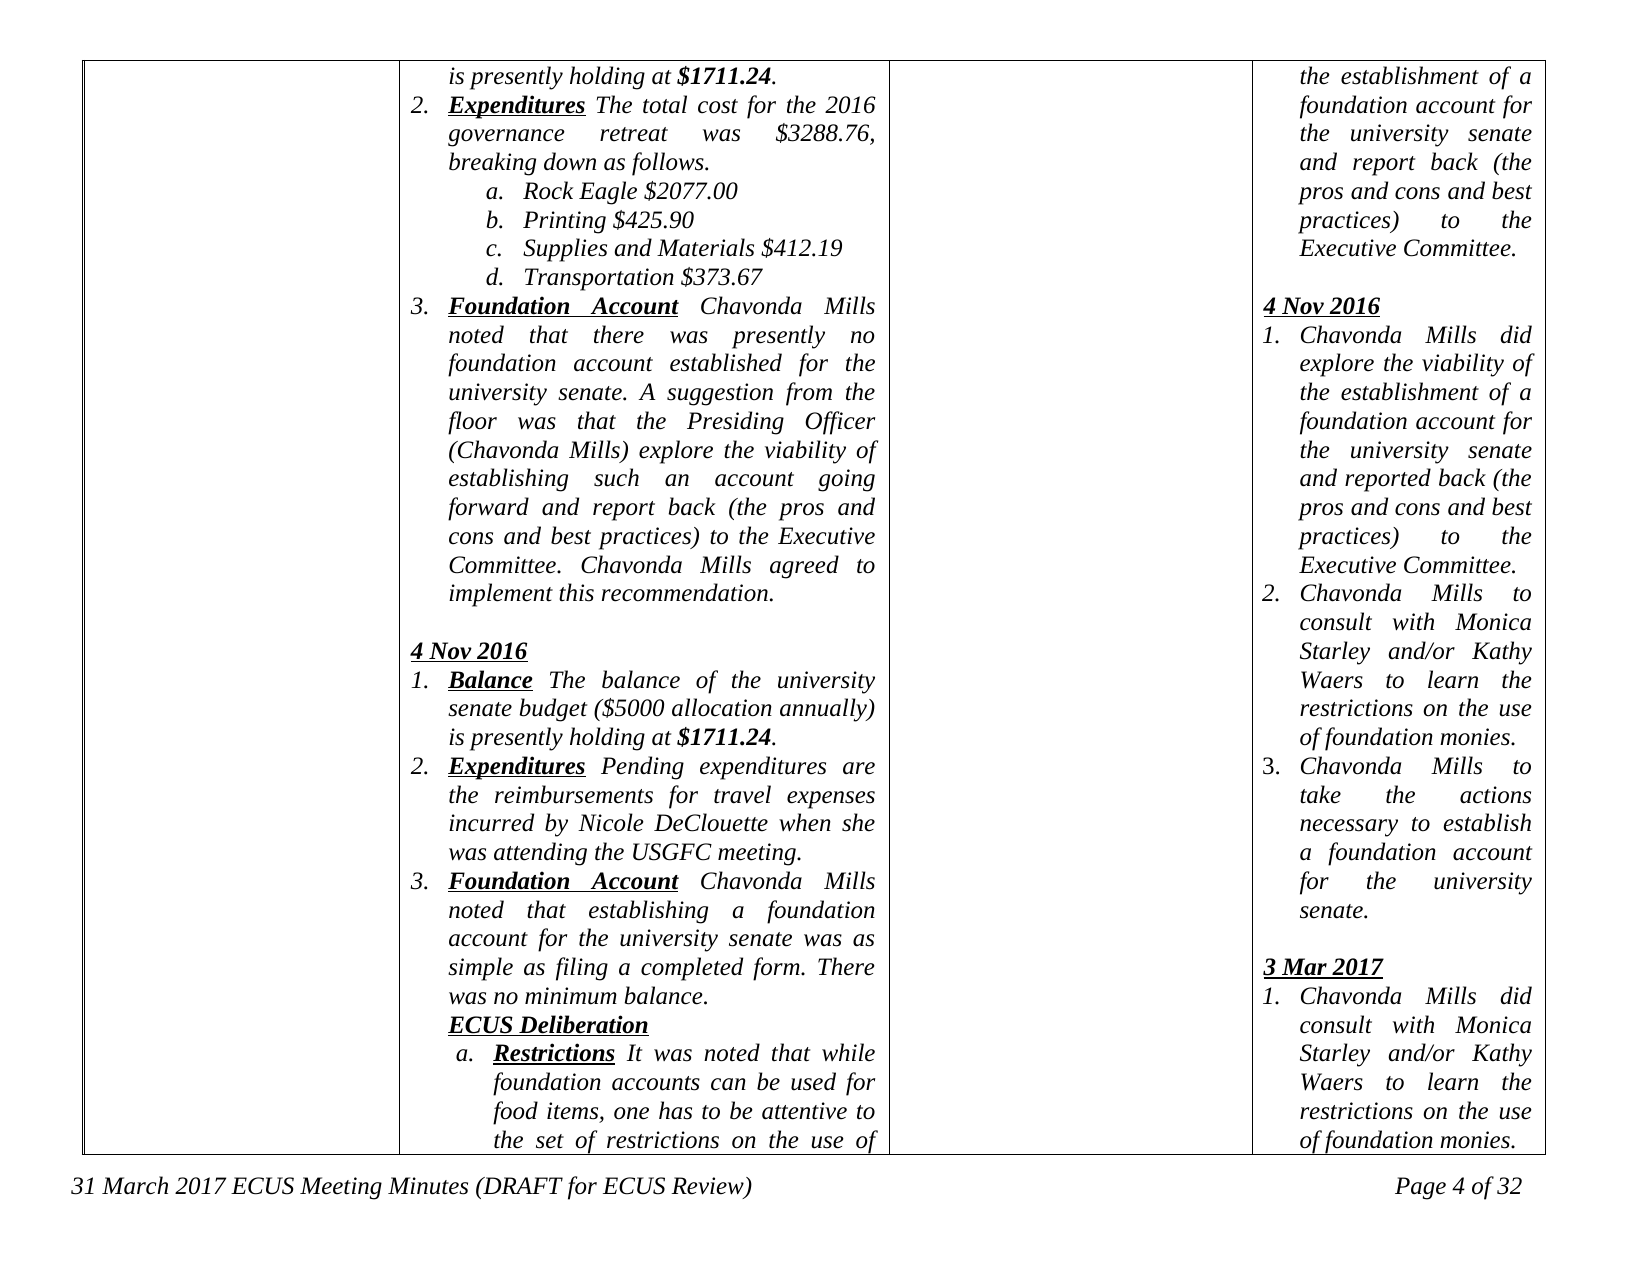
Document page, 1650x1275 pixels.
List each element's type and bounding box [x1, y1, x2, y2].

table_cell [400, 61, 889, 1153]
table_cell [1253, 61, 1545, 1153]
table_cell [890, 61, 1252, 1153]
table_cell [85, 61, 399, 1153]
